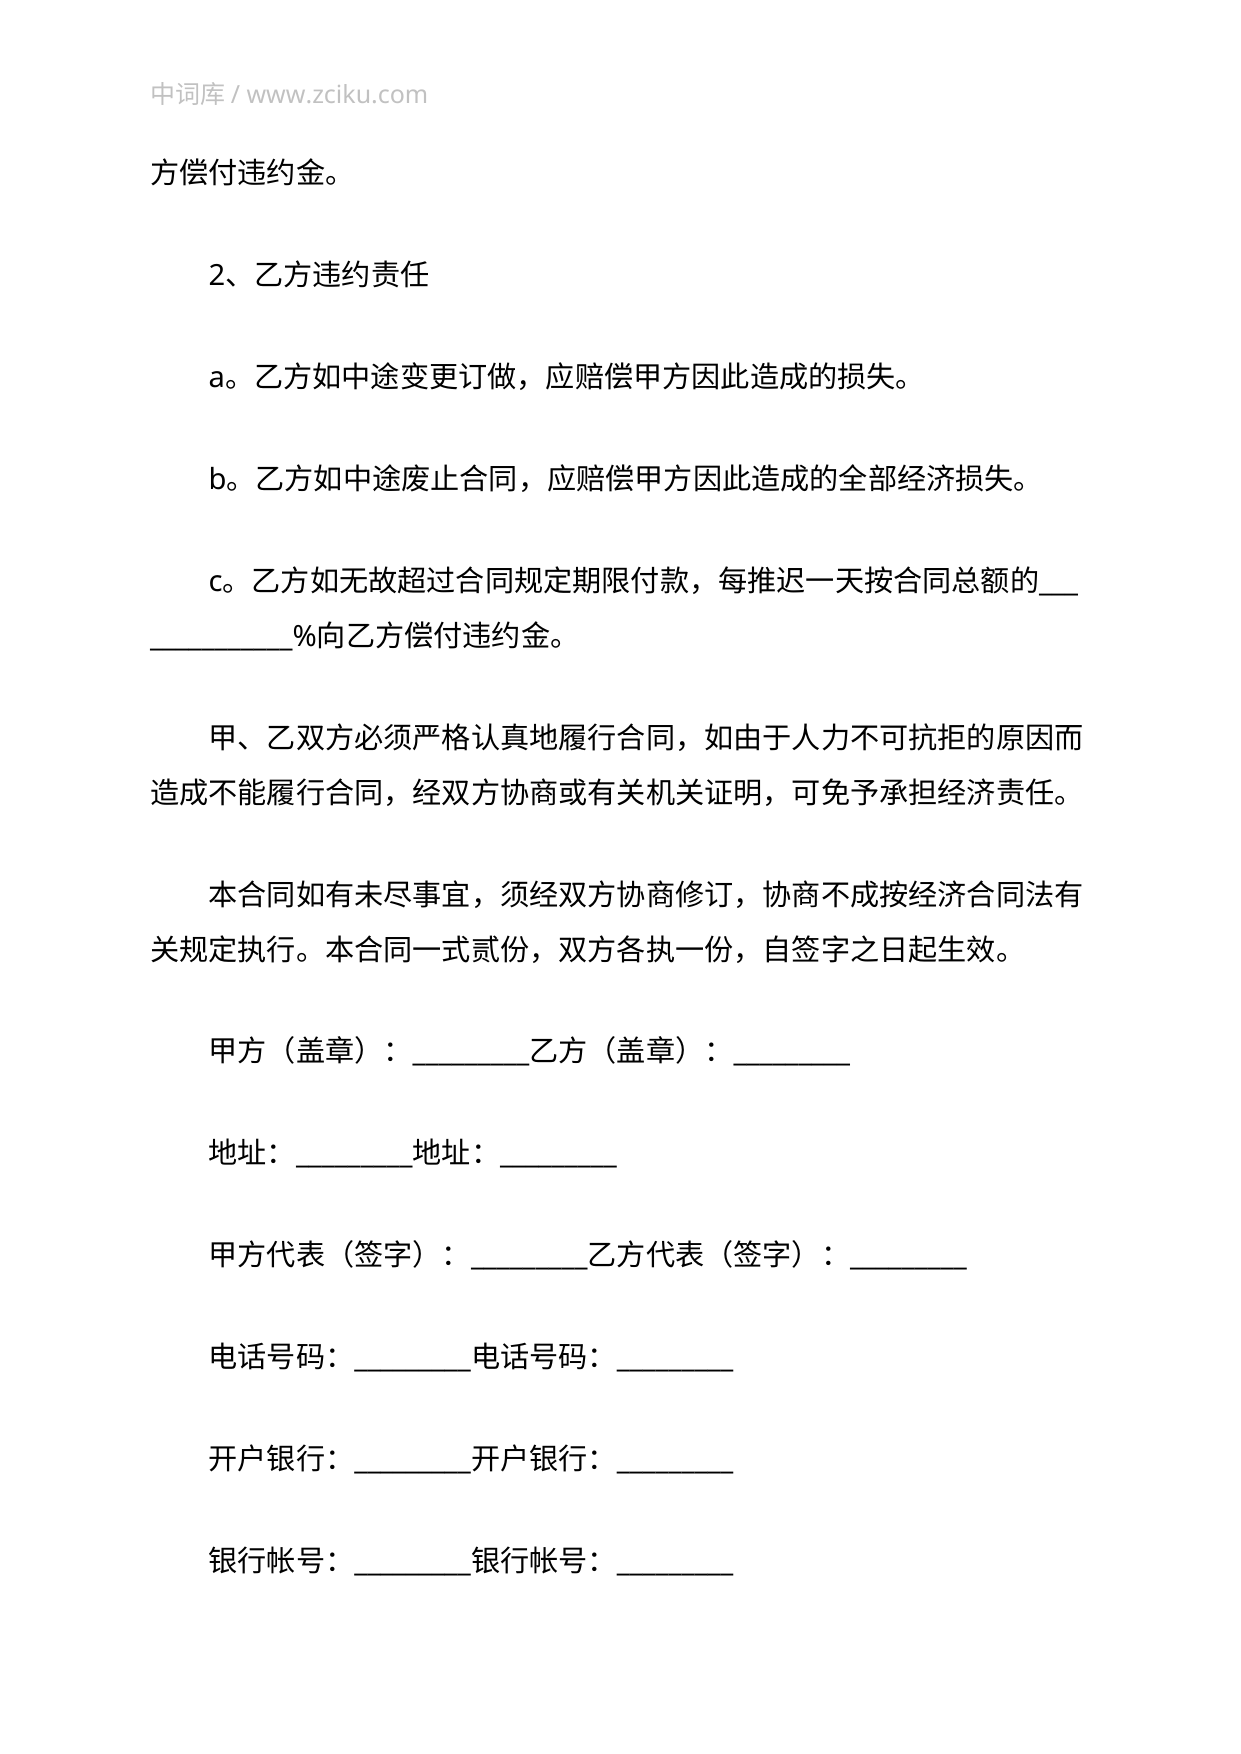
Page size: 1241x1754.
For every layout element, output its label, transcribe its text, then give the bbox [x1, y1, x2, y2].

text 地址：_________地址：_________ [150, 1130, 1090, 1172]
text 银行帐号：_________银行帐号：_________ [150, 1538, 1090, 1580]
text 电话号码：_________电话号码：_________ [150, 1334, 1090, 1376]
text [150, 150, 1090, 192]
text 甲方（盖章）：_________乙方（盖章）：_________ [150, 1028, 1090, 1070]
text b。乙方如中途废止合同，应赔偿甲方因此造成的全部经济损失。 [150, 456, 1090, 498]
text 开户银行：_________开户银行：_________ [150, 1436, 1090, 1478]
text a。乙方如中途变更订做，应赔偿甲方因此造成的损失。 [150, 354, 1090, 396]
text 2、乙方违约责任 [150, 252, 1090, 294]
text 本合同如有未尽事宜，须经双方协商修订，协商不成按经济合同法有关规定执行。本合同一式贰份，双方各执一份，自签字之日起生效。 [150, 871, 1090, 968]
text c。乙方如无故超过合同规定期限付款，每推迟一天按合同总额的______________%向乙方偿付违约金。 [150, 558, 1090, 655]
text 甲方代表（签字）：_________乙方代表（签字）：_________ [150, 1232, 1090, 1274]
text 甲、乙双方必须严格认真地履行合同，如由于人力不可抗拒的原因而造成不能履行合同，经双方协商或有关机关证明，可免予承担经济责任。 [150, 715, 1090, 812]
